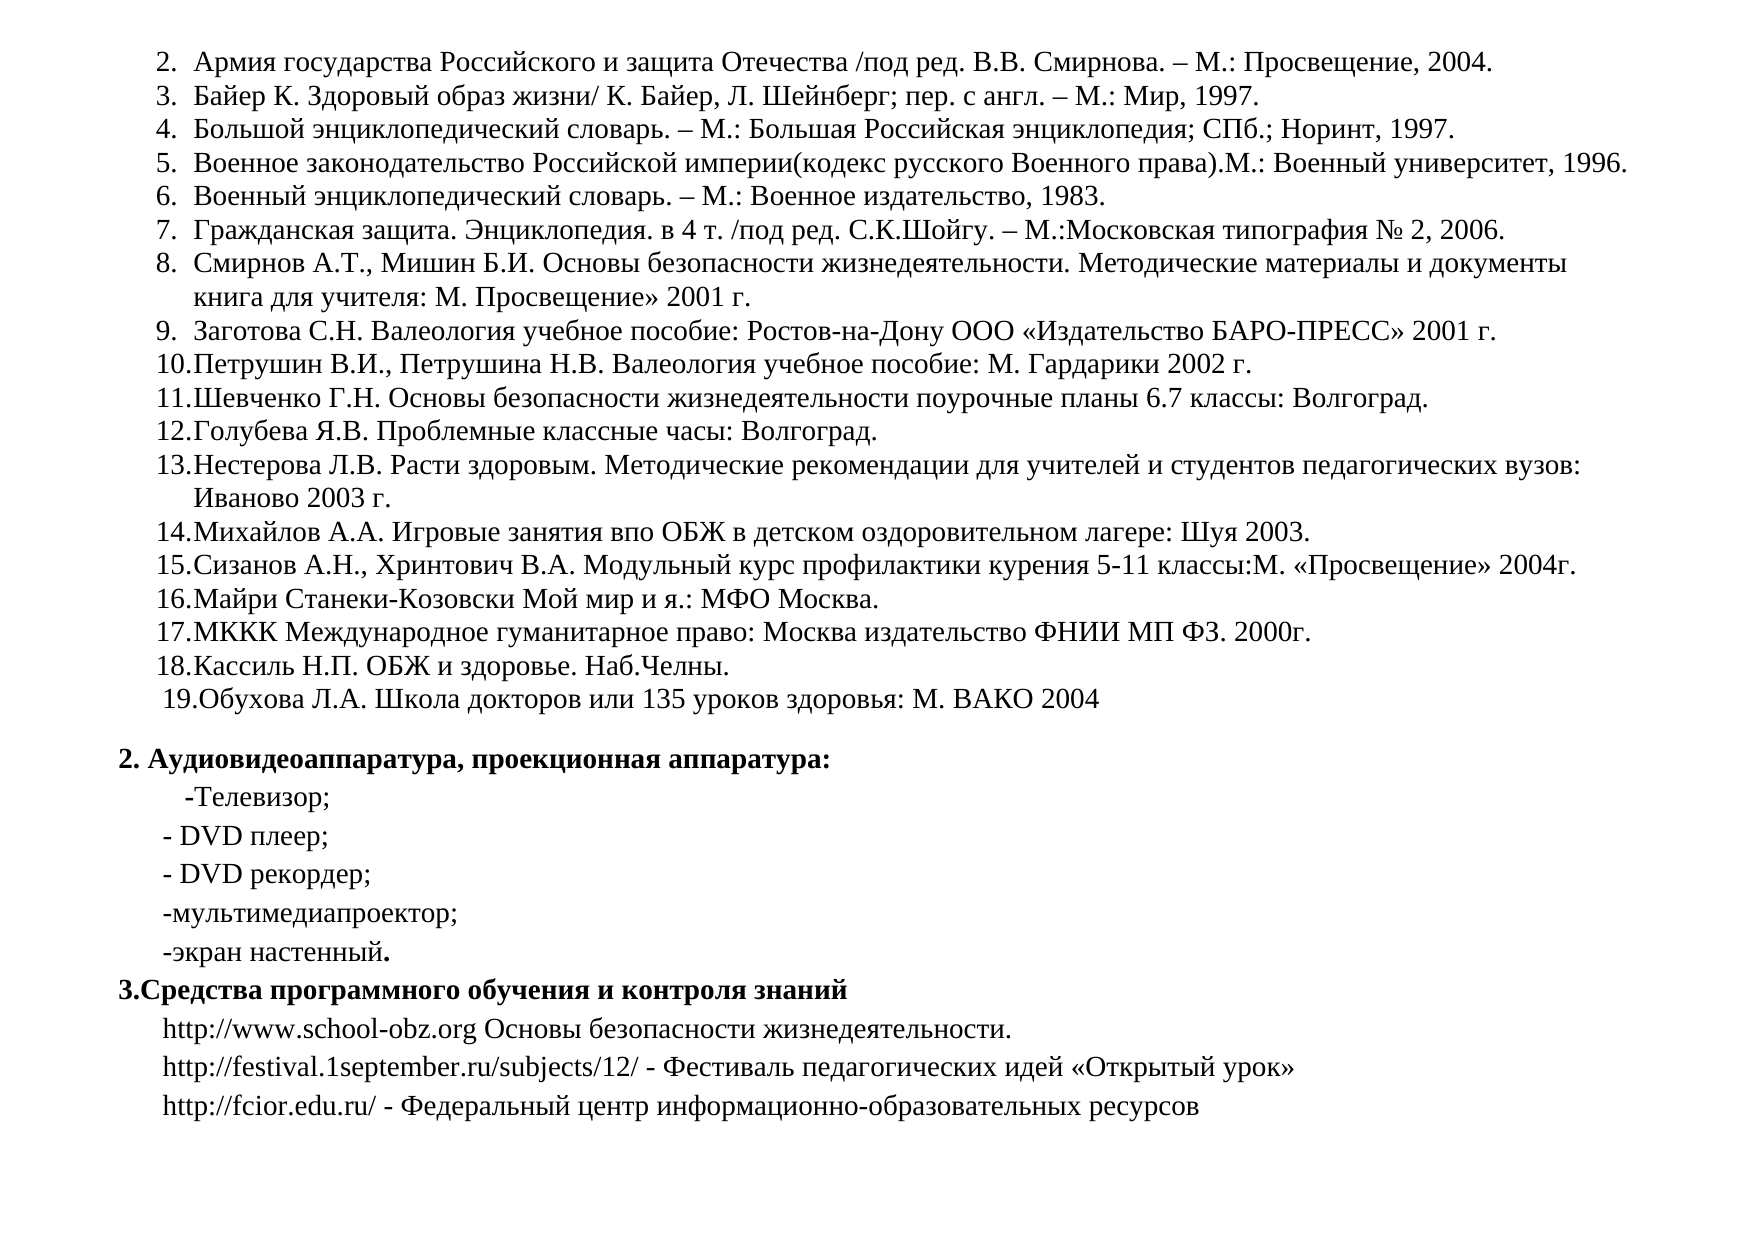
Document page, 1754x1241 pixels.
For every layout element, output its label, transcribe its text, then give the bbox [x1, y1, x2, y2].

list Военный энциклопедический словарь. – М.: Военное издательство, 1983. [156, 178, 1636, 212]
text 19.Обухова Л.А. Школа докторов или 135 уроков здоровья: М. ВАКО 2004 [118, 682, 1636, 715]
list Михайлов А.А. Игровые занятия впо ОБЖ в детском оздоровительном лагере: Шуя 2003. [156, 514, 1636, 547]
list Армия государства Российского и защита Отечества /под ред. В.В. Смирнова. – М.: Просвещение, 2004. [156, 44, 1636, 78]
text - DVD рекордер; [118, 857, 1636, 890]
list МККК Международное гуманитарное право: Москва издательство ФНИИ МП ФЗ. 2000г. [156, 614, 1636, 648]
list Сизанов А.Н., Хринтович В.А. Модульный курс профилактики курения 5-11 классы:М. «Просвещение» 2004г. [156, 547, 1636, 581]
text 2. Аудиовидеоаппаратура, проекционная аппаратура: [118, 741, 1636, 774]
list Кассиль Н.П. ОБЖ и здоровье. Наб.Челны. [156, 648, 1636, 682]
list Смирнов А.Т., Мишин Б.И. Основы безопасности жизнедеятельности. Методические материалы и документы книга для учителя: М. Просвещение» . [156, 246, 1636, 313]
list Байер К. Здоровый образ жизни/ К. Байер, Л. Шейнберг; пер. с англ. – М.: Мир, 1997. [156, 78, 1636, 111]
list Большой энциклопедический словарь. – М.: Большая Российская энциклопедия; СПб.; Норинт, 1997. [156, 111, 1636, 145]
text http://fcior.edu.ru/ - Федеральный центр информационно-образовательных ресурсов [118, 1088, 1636, 1121]
list Военное законодательство Российской империи(кодекс русского Военного права).М.: Военный университет, 1996. [156, 145, 1636, 178]
text -экран настенный. [118, 934, 1636, 967]
list Майри Станеки-Козовски Мой мир и я.: МФО Москва. [156, 581, 1636, 614]
list Петрушин В.И., Петрушина Н.В. Валеология учебное пособие: М. Гардарики . [156, 346, 1636, 380]
list Нестерова Л.В. Расти здоровым. Методические рекомендации для учителей и студентов педагогических вузов: Иваново . [156, 447, 1636, 514]
list Голубева Я.В. Проблемные классные часы: Волгоград. [156, 413, 1636, 447]
list Заготова С.Н. Валеология учебное пособие: Ростов-на-Дону ООО «Издательство БАРО-ПРЕСС» . [156, 313, 1636, 346]
text http://www.school-obz.org Основы безопасности жизнедеятельности. [118, 1011, 1636, 1044]
text http://festival.1september.ru/subjects/12/ - Фестиваль педагогических идей «Открытый урок» [118, 1049, 1636, 1083]
text -мультимедиапроектор; [118, 895, 1636, 929]
text -Телевизор; [118, 779, 1636, 813]
text 3.Средства программного обучения и контроля знаний [118, 972, 1636, 1006]
text - DVD плеер; [118, 818, 1636, 852]
list Шевченко Г.Н. Основы безопасности жизнедеятельности поурочные планы 6.7 классы: Волгоград. [156, 380, 1636, 413]
list Гражданская защита. Энциклопедия. в 4 т. /под ред. С.К.Шойгу. – М.:Московская типография № 2, 2006. [156, 212, 1636, 246]
